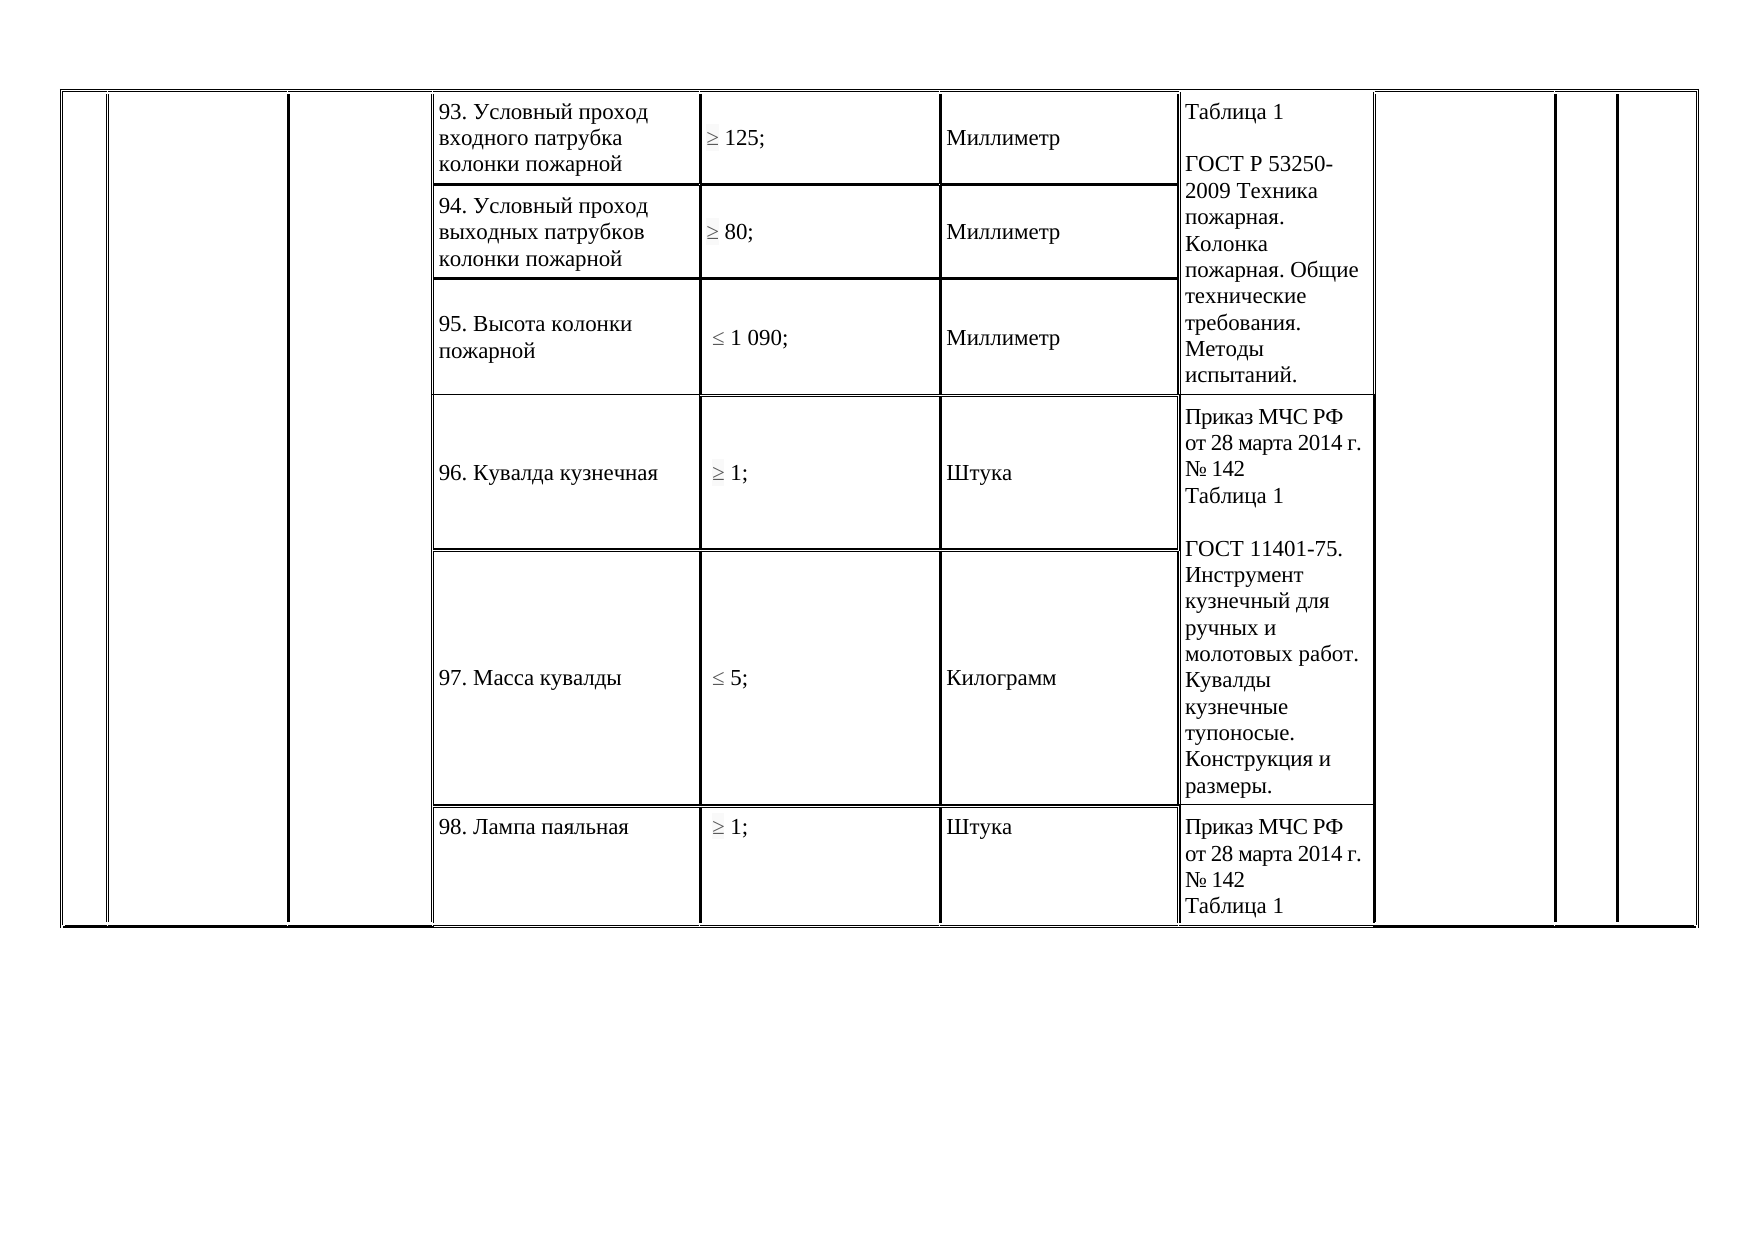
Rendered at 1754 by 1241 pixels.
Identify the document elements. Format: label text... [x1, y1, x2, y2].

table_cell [1179, 90, 1374, 394]
table_cell ≥ 1; [702, 397, 939, 548]
table_cell ≥ 80; [702, 186, 939, 277]
table_cell Миллиметр [942, 280, 1177, 394]
table_cell ≥ 125; [700, 90, 940, 183]
table_cell ≥ 1; [700, 808, 940, 924]
table_cell Килограмм [942, 552, 1177, 804]
table_cell 94. Условный проход выходных патрубков колонки пожарной [434, 186, 699, 277]
table_cell Миллиметр [942, 186, 1177, 277]
table_cell 93. Условный проход входного патрубка колонки пожарной [433, 90, 700, 183]
table_cell Миллиметр [940, 92, 1179, 183]
table_cell 97. Масса кувалды [434, 552, 699, 804]
table_cell Приказ МЧС РФ от 28 марта 2014 г. № 142 Таблица 1 ГОСТ 11401-75. Инструмент кузнечный для ручных и молотовых работ. Кувалды кузнечные тупоносые. Конструкция и размеры. [1181, 395, 1373, 804]
table_cell 95. Высота колонки пожарной [434, 280, 699, 394]
table_cell Приказ МЧС РФ от 28 марта 2014 г. № 142 Таблица 1 [1179, 805, 1374, 924]
table_cell Штука [942, 397, 1177, 548]
table_cell 96. Кувалда кузнечная [434, 395, 699, 548]
table_cell Штука [940, 806, 1179, 924]
table_cell 98. Лампа паяльная [433, 808, 700, 924]
table_cell ≤ 5; [702, 552, 939, 804]
table_cell ≤ 1 090; [702, 280, 939, 394]
